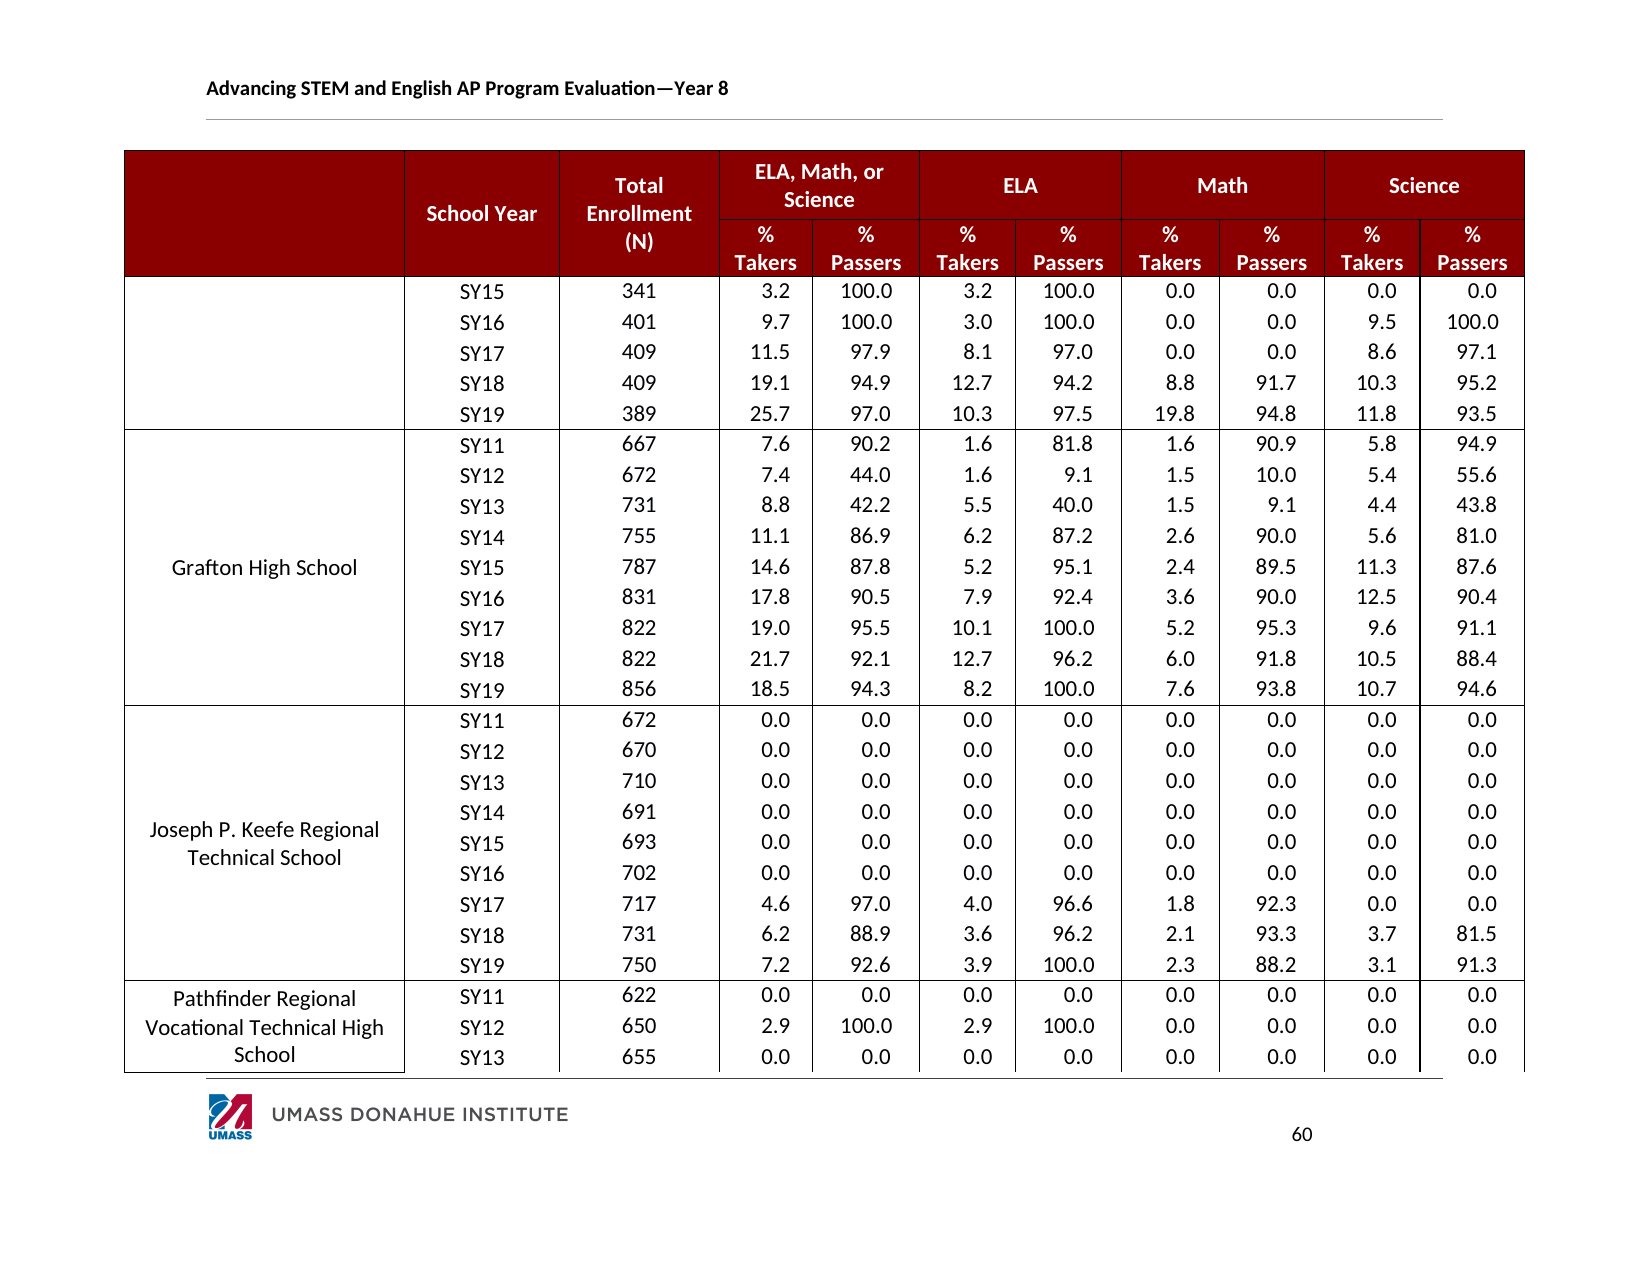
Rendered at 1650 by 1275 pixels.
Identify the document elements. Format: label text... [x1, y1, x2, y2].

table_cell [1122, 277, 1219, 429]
table_header ELA [920, 151, 1121, 219]
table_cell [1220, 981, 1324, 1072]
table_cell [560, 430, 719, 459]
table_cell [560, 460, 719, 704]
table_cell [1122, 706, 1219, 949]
table_cell % Takers [720, 220, 812, 276]
table_cell % Passers [813, 220, 919, 276]
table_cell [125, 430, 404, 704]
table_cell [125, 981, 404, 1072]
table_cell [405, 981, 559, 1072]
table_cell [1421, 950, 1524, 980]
table_header School Year [405, 151, 559, 276]
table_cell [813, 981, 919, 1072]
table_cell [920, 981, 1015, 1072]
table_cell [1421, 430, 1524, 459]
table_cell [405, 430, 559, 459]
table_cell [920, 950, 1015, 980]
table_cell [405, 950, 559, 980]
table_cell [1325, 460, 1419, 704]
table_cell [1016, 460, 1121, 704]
table_cell % Takers [920, 220, 1015, 276]
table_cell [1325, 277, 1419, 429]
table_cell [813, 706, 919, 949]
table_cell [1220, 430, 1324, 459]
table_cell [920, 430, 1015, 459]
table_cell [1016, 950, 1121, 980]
table_header Math [1122, 151, 1324, 219]
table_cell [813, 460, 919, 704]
table_header Total Enrollment (N) [560, 151, 719, 276]
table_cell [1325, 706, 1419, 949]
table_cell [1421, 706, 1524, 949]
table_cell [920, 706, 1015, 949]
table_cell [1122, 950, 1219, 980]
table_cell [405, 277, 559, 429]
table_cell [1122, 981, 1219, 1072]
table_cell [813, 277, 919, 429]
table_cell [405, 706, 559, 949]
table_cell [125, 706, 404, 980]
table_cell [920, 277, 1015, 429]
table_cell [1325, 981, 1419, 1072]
table_header ELA, Math, or Science [720, 151, 919, 219]
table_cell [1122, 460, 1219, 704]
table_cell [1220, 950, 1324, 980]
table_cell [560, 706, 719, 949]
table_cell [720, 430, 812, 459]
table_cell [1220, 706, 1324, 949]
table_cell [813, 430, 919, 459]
table_cell % Takers [1325, 220, 1419, 276]
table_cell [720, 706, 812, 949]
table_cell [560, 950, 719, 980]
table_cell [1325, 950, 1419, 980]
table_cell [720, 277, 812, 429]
table_cell % Passers [1016, 220, 1121, 276]
picture [206, 1091, 569, 1142]
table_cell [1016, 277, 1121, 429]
table_cell % Passers [1421, 220, 1524, 276]
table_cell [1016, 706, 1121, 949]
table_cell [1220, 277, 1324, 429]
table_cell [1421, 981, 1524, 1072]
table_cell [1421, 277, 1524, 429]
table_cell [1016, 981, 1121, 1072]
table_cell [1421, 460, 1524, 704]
table_cell % Passers [1220, 220, 1324, 276]
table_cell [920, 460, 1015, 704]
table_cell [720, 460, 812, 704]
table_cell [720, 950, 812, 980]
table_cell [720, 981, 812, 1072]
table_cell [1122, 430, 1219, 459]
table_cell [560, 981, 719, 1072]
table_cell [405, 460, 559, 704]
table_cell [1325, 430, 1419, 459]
table_cell % Takers [1122, 220, 1219, 276]
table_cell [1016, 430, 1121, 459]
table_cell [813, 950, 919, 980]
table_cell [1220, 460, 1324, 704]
table_header [125, 151, 404, 276]
table_header Science [1325, 151, 1524, 219]
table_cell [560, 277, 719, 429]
